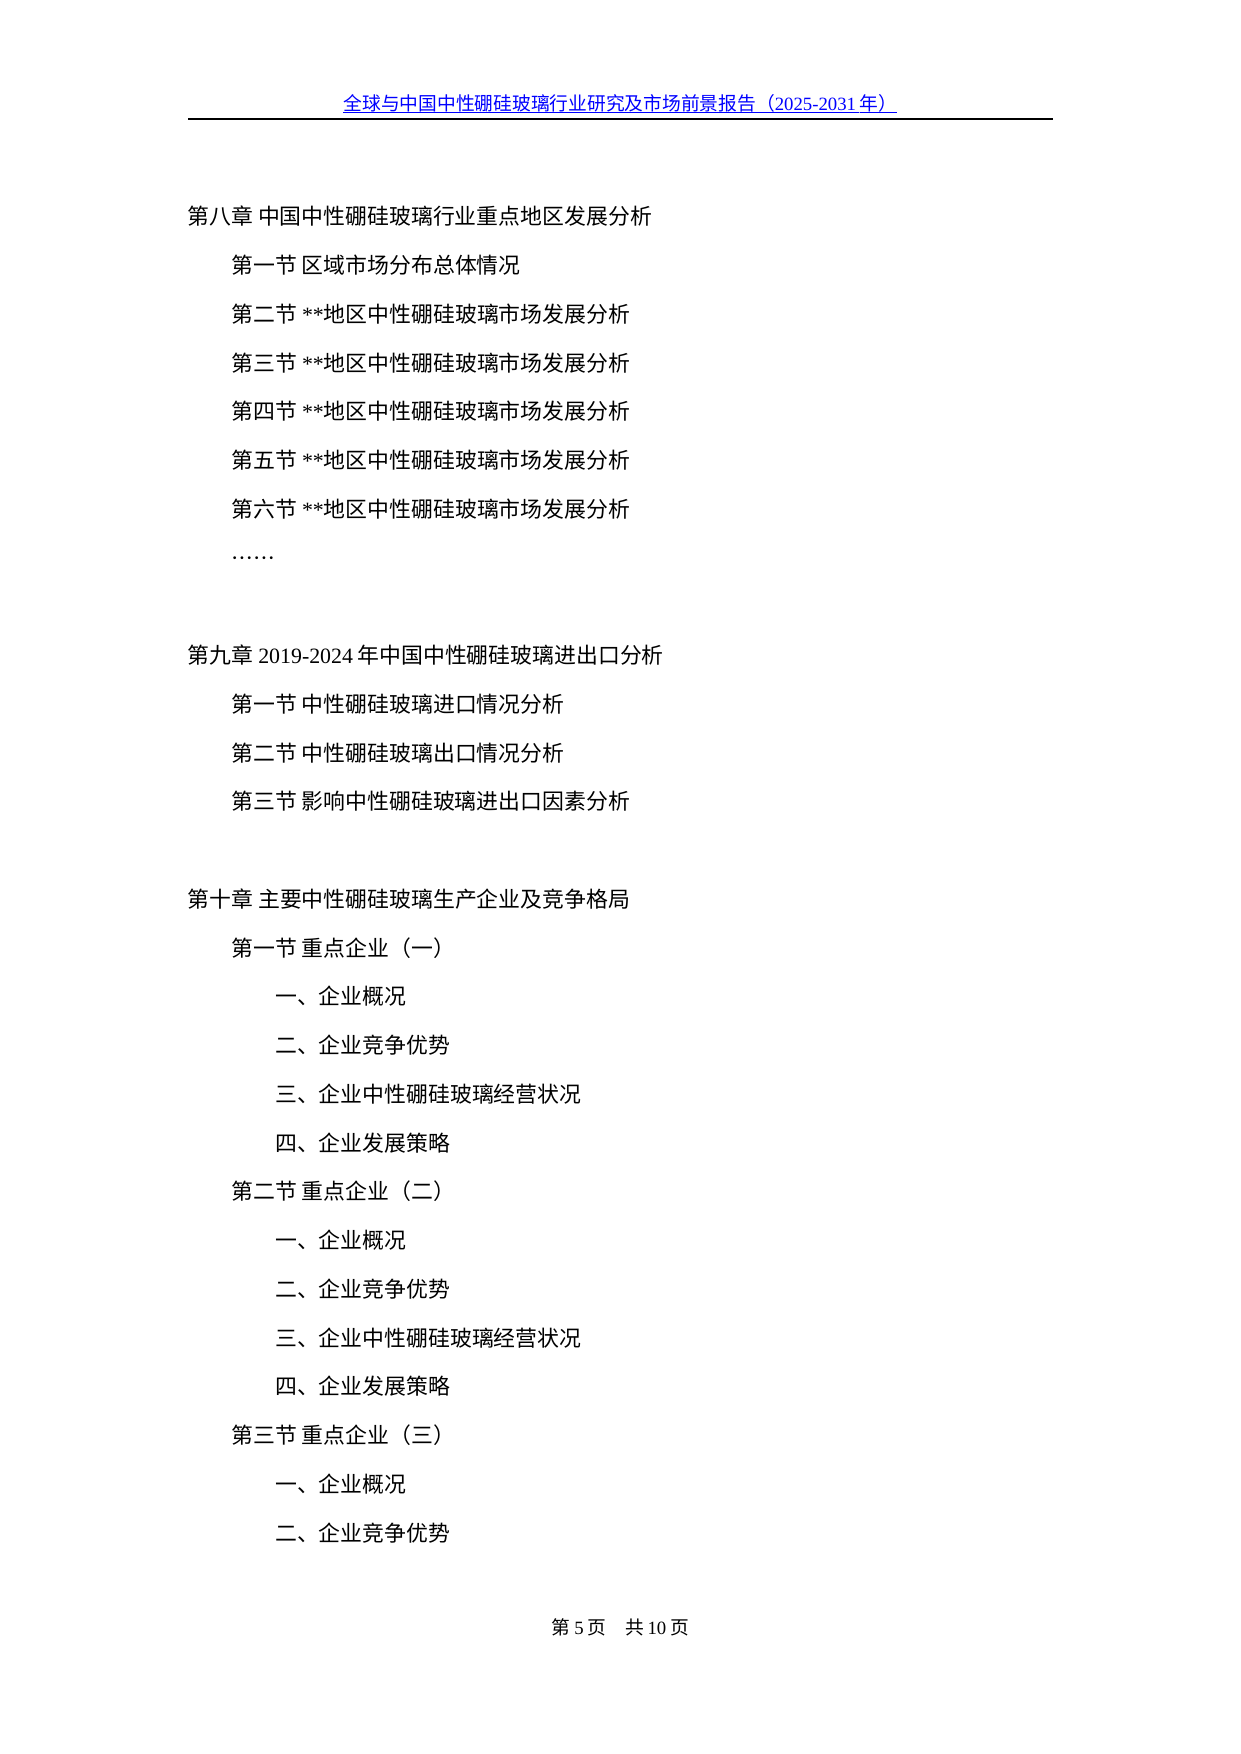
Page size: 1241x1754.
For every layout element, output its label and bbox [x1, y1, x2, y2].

text [187, 150, 1053, 1548]
